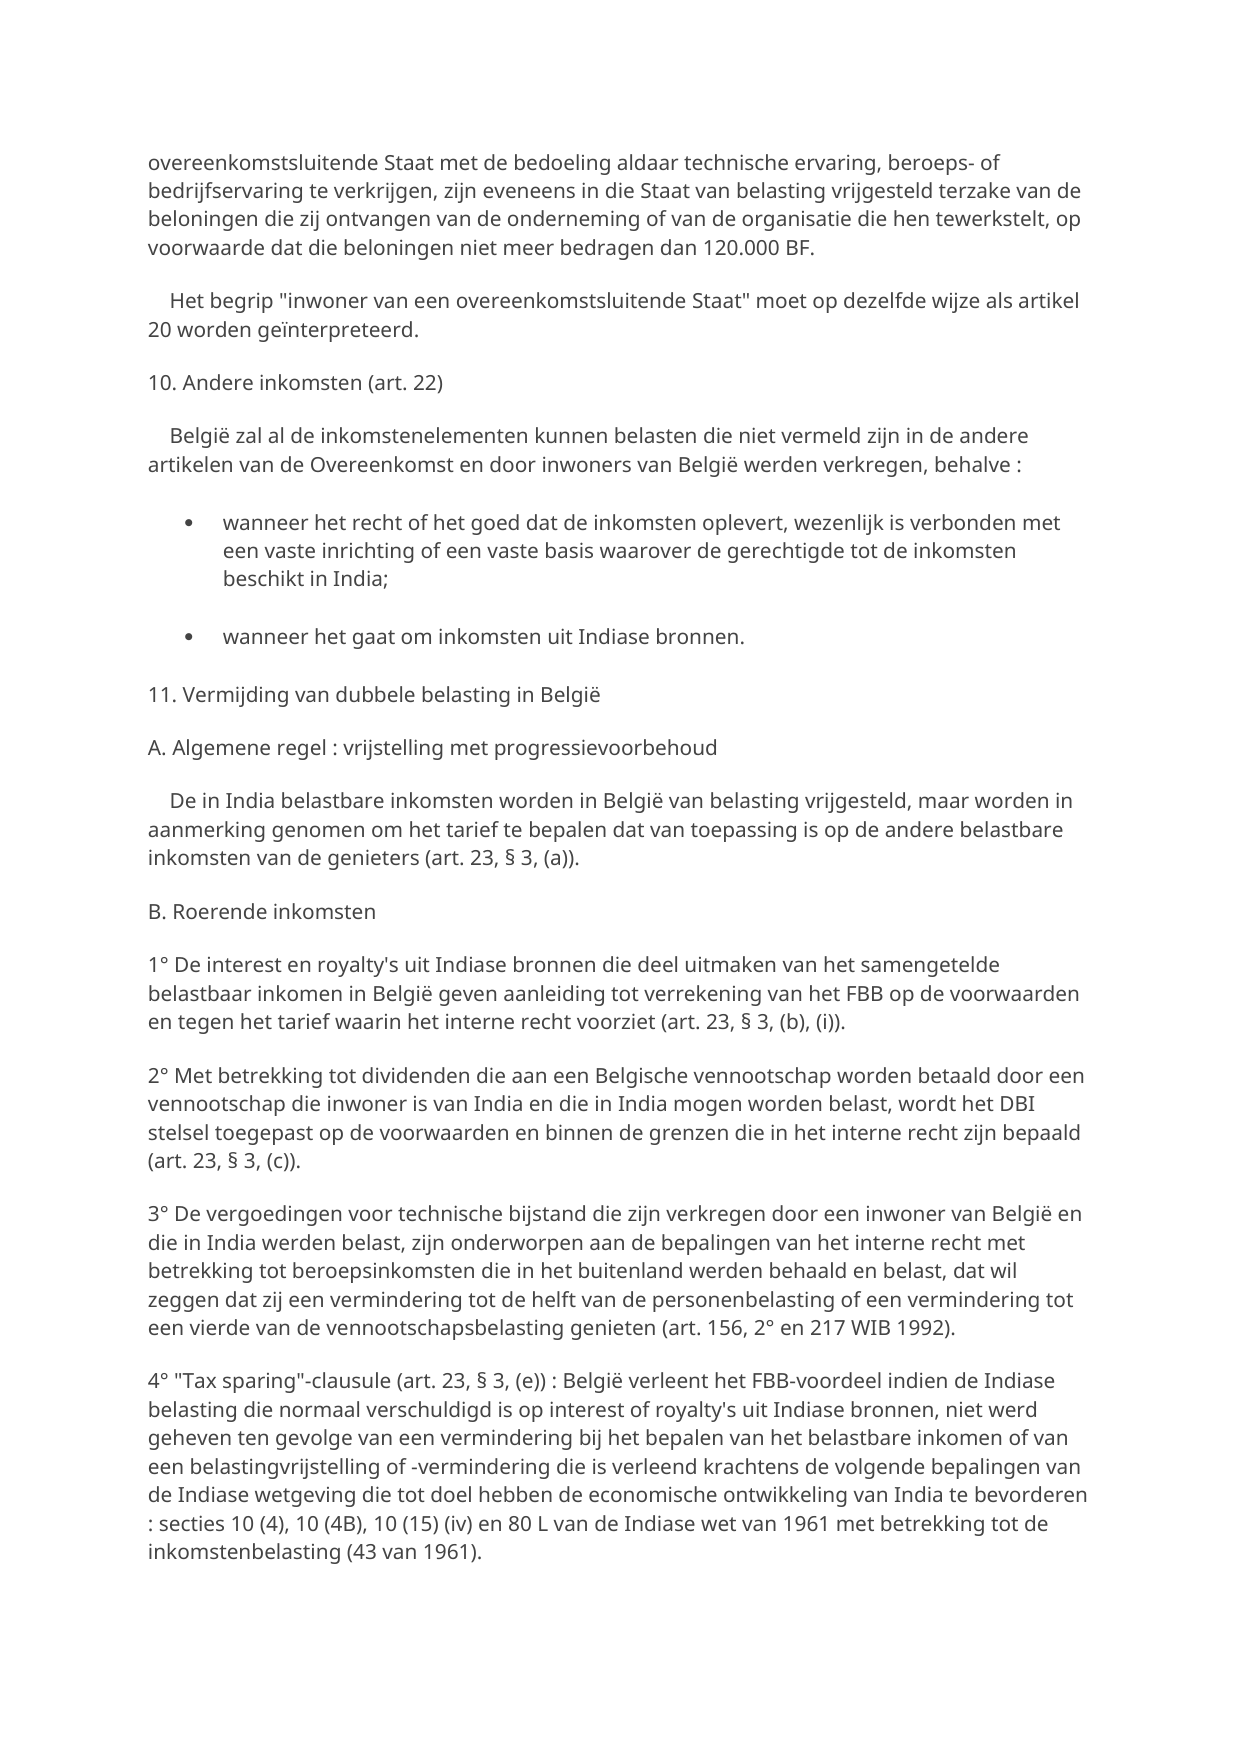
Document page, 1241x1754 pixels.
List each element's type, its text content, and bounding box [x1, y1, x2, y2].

text De in India belastbare inkomsten worden in België van belasting vrijgesteld, maar worden in aanmerking genomen om het tarief te bepalen dat van toepassing is op de andere belastbare inkomsten van de genieters (art. 23, § 3, (a)). [148, 787, 1093, 872]
text 11. Vermijding van dubbele belasting in België [148, 680, 1093, 708]
text Het begrip "inwoner van een overeenkomstsluitende Staat" moet op dezelfde wijze als artikel 20 worden geïnterpreteerd. [148, 286, 1093, 343]
text 1° De interest en royalty's uit Indiase bronnen die deel uitmaken van het samengetelde belastbaar inkomen in België geven aanleiding tot verrekening van het FBB op de voorwaarden en tegen het tarief waarin het interne recht voorziet (art. 23, § 3, (b), (i)). [148, 950, 1093, 1036]
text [148, 148, 1093, 261]
text 10. Andere inkomsten (art. 22) [148, 368, 1093, 397]
text 3° De vergoedingen voor technische bijstand die zijn verkregen door een inwoner van België en die in India werden belast, zijn onderworpen aan de bepalingen van het interne recht met betrekking tot beroepsinkomsten die in het buitenland werden behaald en belast, dat wil zeggen dat zij een vermindering tot de helft van de personenbelasting of een vermindering tot een vierde van de vennootschapsbelasting genieten (art. 156, 2° en 217 WIB 1992). [148, 1199, 1093, 1342]
text 2° Met betrekking tot dividenden die aan een Belgische vennootschap worden betaald door een vennootschap die inwoner is van India en die in India mogen worden belast, wordt het DBI stelsel toegepast op de voorwaarden en binnen de grenzen die in het interne recht zijn bepaald (art. 23, § 3, (c)). [148, 1061, 1093, 1174]
text B. Roerende inkomsten [148, 897, 1093, 925]
list wanneer het gaat om inkomsten uit Indiase bronnen. [185, 622, 1093, 651]
text 4° "Tax sparing"-clausule (art. 23, § 3, (e)) : België verleent het FBB-voordeel indien de Indiase belasting die normaal verschuldigd is op interest of royalty's uit Indiase bronnen, niet werd geheven ten gevolge van een vermindering bij het bepalen van het belastbare inkomen of van een belastingvrijstelling of -vermindering die is verleend krachtens de volgende bepalingen van de Indiase wetgeving die tot doel hebben de economische ontwikkeling van India te bevorderen : secties 10 (4), 10 (4B), 10 (15) (iv) en 80 L van de Indiase wet van 1961 met betrekking tot de inkomstenbelasting (43 van 1961). [148, 1367, 1093, 1566]
text België zal al de inkomstenelementen kunnen belasten die niet vermeld zijn in de andere artikelen van de Overeenkomst en door inwoners van België werden verkregen, behalve : [148, 422, 1093, 478]
text A. Algemene regel : vrijstelling met progressievoorbehoud [148, 733, 1093, 762]
list wanneer het recht of het goed dat de inkomsten oplevert, wezenlijk is verbonden met een vaste inrichting of een vaste basis waarover de gerechtigde tot de inkomsten beschikt in India; [185, 508, 1093, 593]
